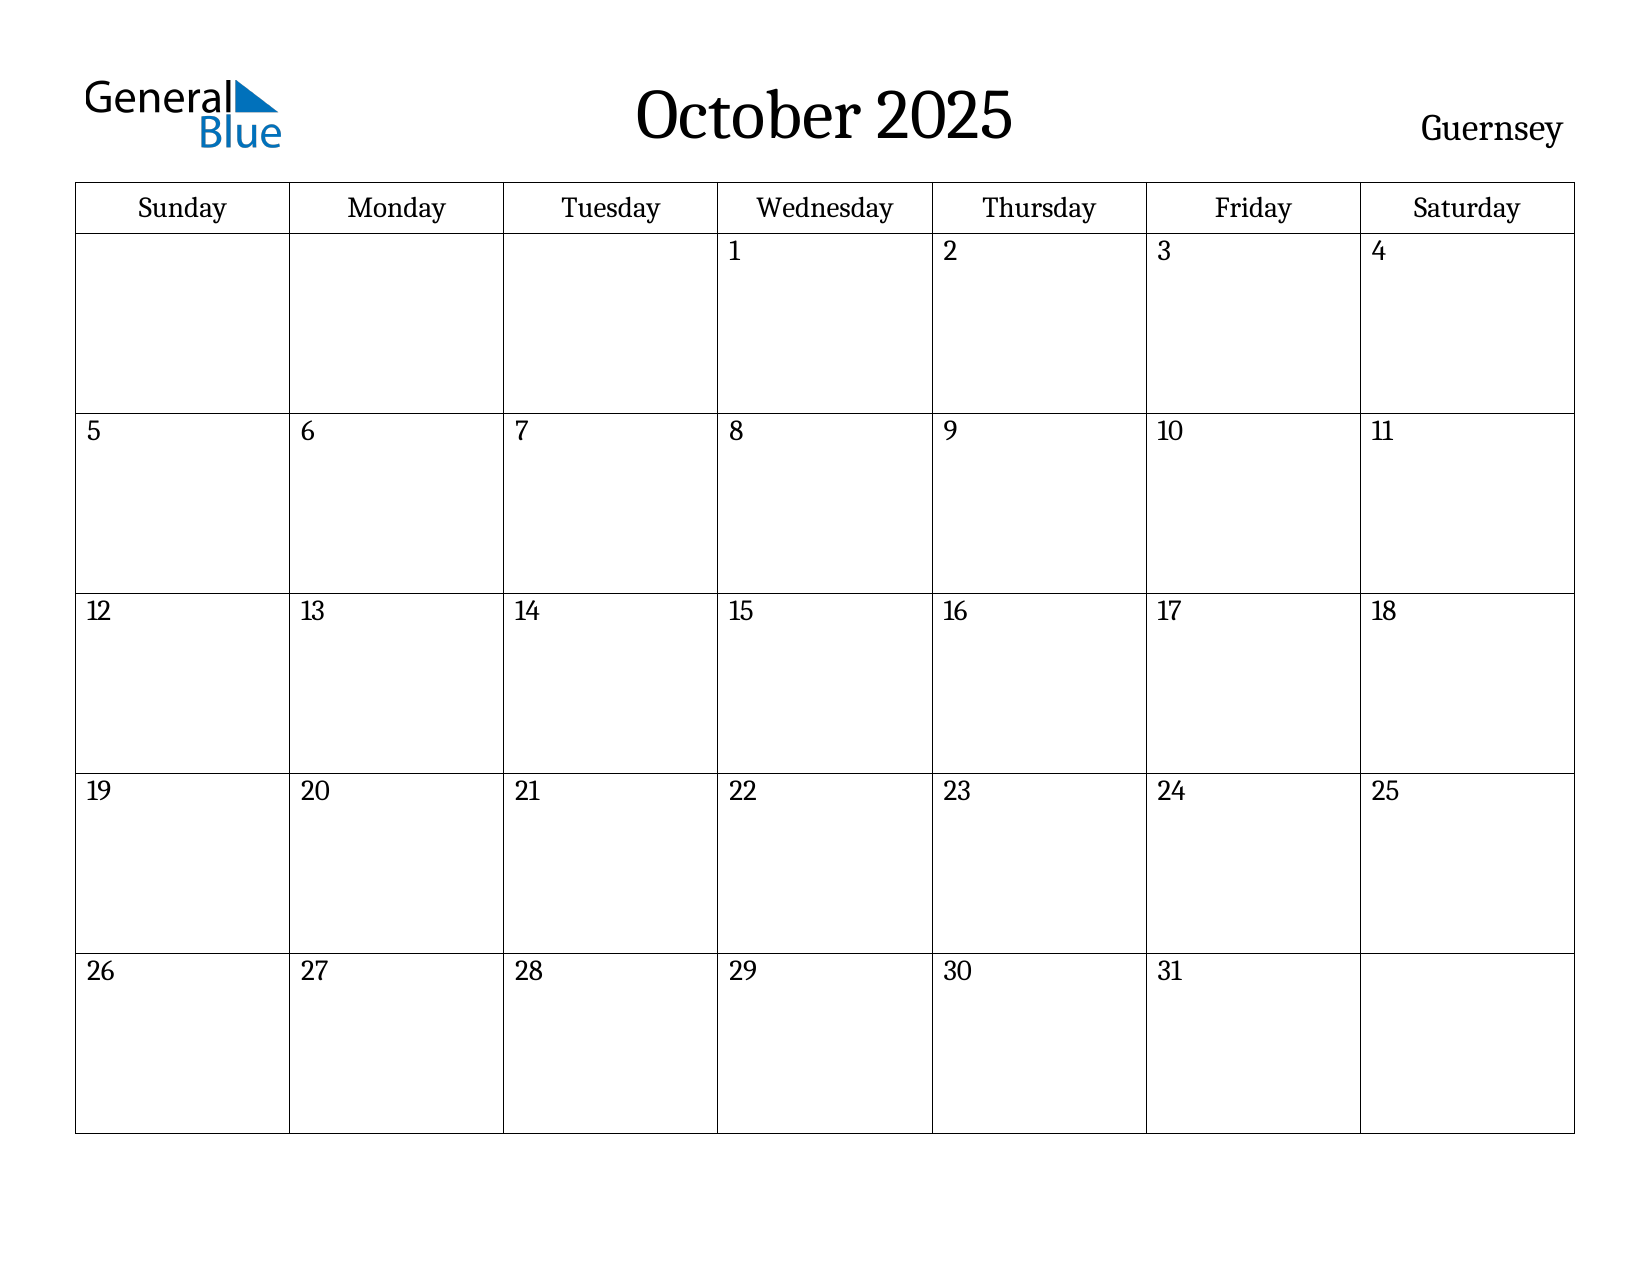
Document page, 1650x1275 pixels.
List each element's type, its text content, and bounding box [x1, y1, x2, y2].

table_cell 15 [718, 594, 932, 627]
table_cell [504, 808, 717, 953]
table_cell [718, 988, 932, 1133]
table_cell 5 [76, 414, 289, 447]
table_cell [933, 448, 1146, 593]
table_cell 31 [1147, 954, 1360, 987]
table_header [76, 75, 503, 182]
table_cell [290, 448, 503, 593]
table_cell [1361, 627, 1574, 773]
table_cell 27 [290, 954, 503, 987]
table_cell 20 [290, 774, 503, 807]
table_cell [504, 234, 717, 267]
table_cell [76, 267, 289, 413]
table_cell 9 [933, 414, 1146, 447]
picture [86, 80, 281, 148]
table_cell [76, 448, 289, 593]
table_cell 8 [718, 414, 932, 447]
table_cell [76, 988, 289, 1133]
table_cell 28 [504, 954, 717, 987]
table_cell [1361, 954, 1574, 987]
table_cell 26 [76, 954, 289, 987]
table_cell Saturday [1361, 183, 1574, 233]
table_cell 30 [933, 954, 1146, 987]
table_cell [1361, 988, 1574, 1133]
table_cell [933, 267, 1146, 413]
table_cell 21 [504, 774, 717, 807]
table_cell 17 [1147, 594, 1360, 627]
table_cell 10 [1147, 414, 1360, 447]
table_cell [718, 808, 932, 953]
table_cell [718, 267, 932, 413]
table_cell 11 [1361, 414, 1574, 447]
table_cell 6 [290, 414, 503, 447]
table_cell 12 [76, 594, 289, 627]
table_cell [76, 808, 289, 953]
table_cell [1361, 448, 1574, 593]
table_cell [290, 234, 503, 267]
table_cell [504, 267, 717, 413]
table_cell [718, 448, 932, 593]
table_cell [76, 234, 289, 267]
table_cell [1361, 808, 1574, 953]
table_cell [504, 988, 717, 1133]
table_cell 2 [933, 234, 1146, 267]
table_cell [290, 267, 503, 413]
table_cell Thursday [933, 183, 1146, 233]
table_cell [1147, 988, 1360, 1133]
table_cell 19 [76, 774, 289, 807]
table_cell 4 [1361, 234, 1574, 267]
table_cell Sunday [76, 183, 289, 233]
table_cell [1361, 267, 1574, 413]
table_cell [290, 988, 503, 1133]
table_cell [76, 627, 289, 773]
table_cell 22 [718, 774, 932, 807]
table_cell [933, 627, 1146, 773]
table_cell Wednesday [718, 183, 932, 233]
table_cell 25 [1361, 774, 1574, 807]
table_header October 2025 [504, 75, 1146, 182]
table_cell [1147, 448, 1360, 593]
table_cell 18 [1361, 594, 1574, 627]
table_cell Tuesday [504, 183, 717, 233]
table_cell [290, 808, 503, 953]
table_cell [290, 627, 503, 773]
table_cell 7 [504, 414, 717, 447]
table_cell [1147, 627, 1360, 773]
table_cell [504, 448, 717, 593]
table_cell [1147, 808, 1360, 953]
table_cell 13 [290, 594, 503, 627]
table_header Guernsey [1146, 75, 1574, 182]
table_cell 23 [933, 774, 1146, 807]
table_cell [504, 627, 717, 773]
table_cell [933, 988, 1146, 1133]
table_cell 1 [718, 234, 932, 267]
table_cell Monday [290, 183, 503, 233]
table_cell 16 [933, 594, 1146, 627]
table_cell Friday [1147, 183, 1360, 233]
table_cell 24 [1147, 774, 1360, 807]
table_cell 29 [718, 954, 932, 987]
table_cell [1147, 267, 1360, 413]
table_cell 3 [1147, 234, 1360, 267]
table_cell [933, 808, 1146, 953]
table_cell [718, 627, 932, 773]
table_cell 14 [504, 594, 717, 627]
